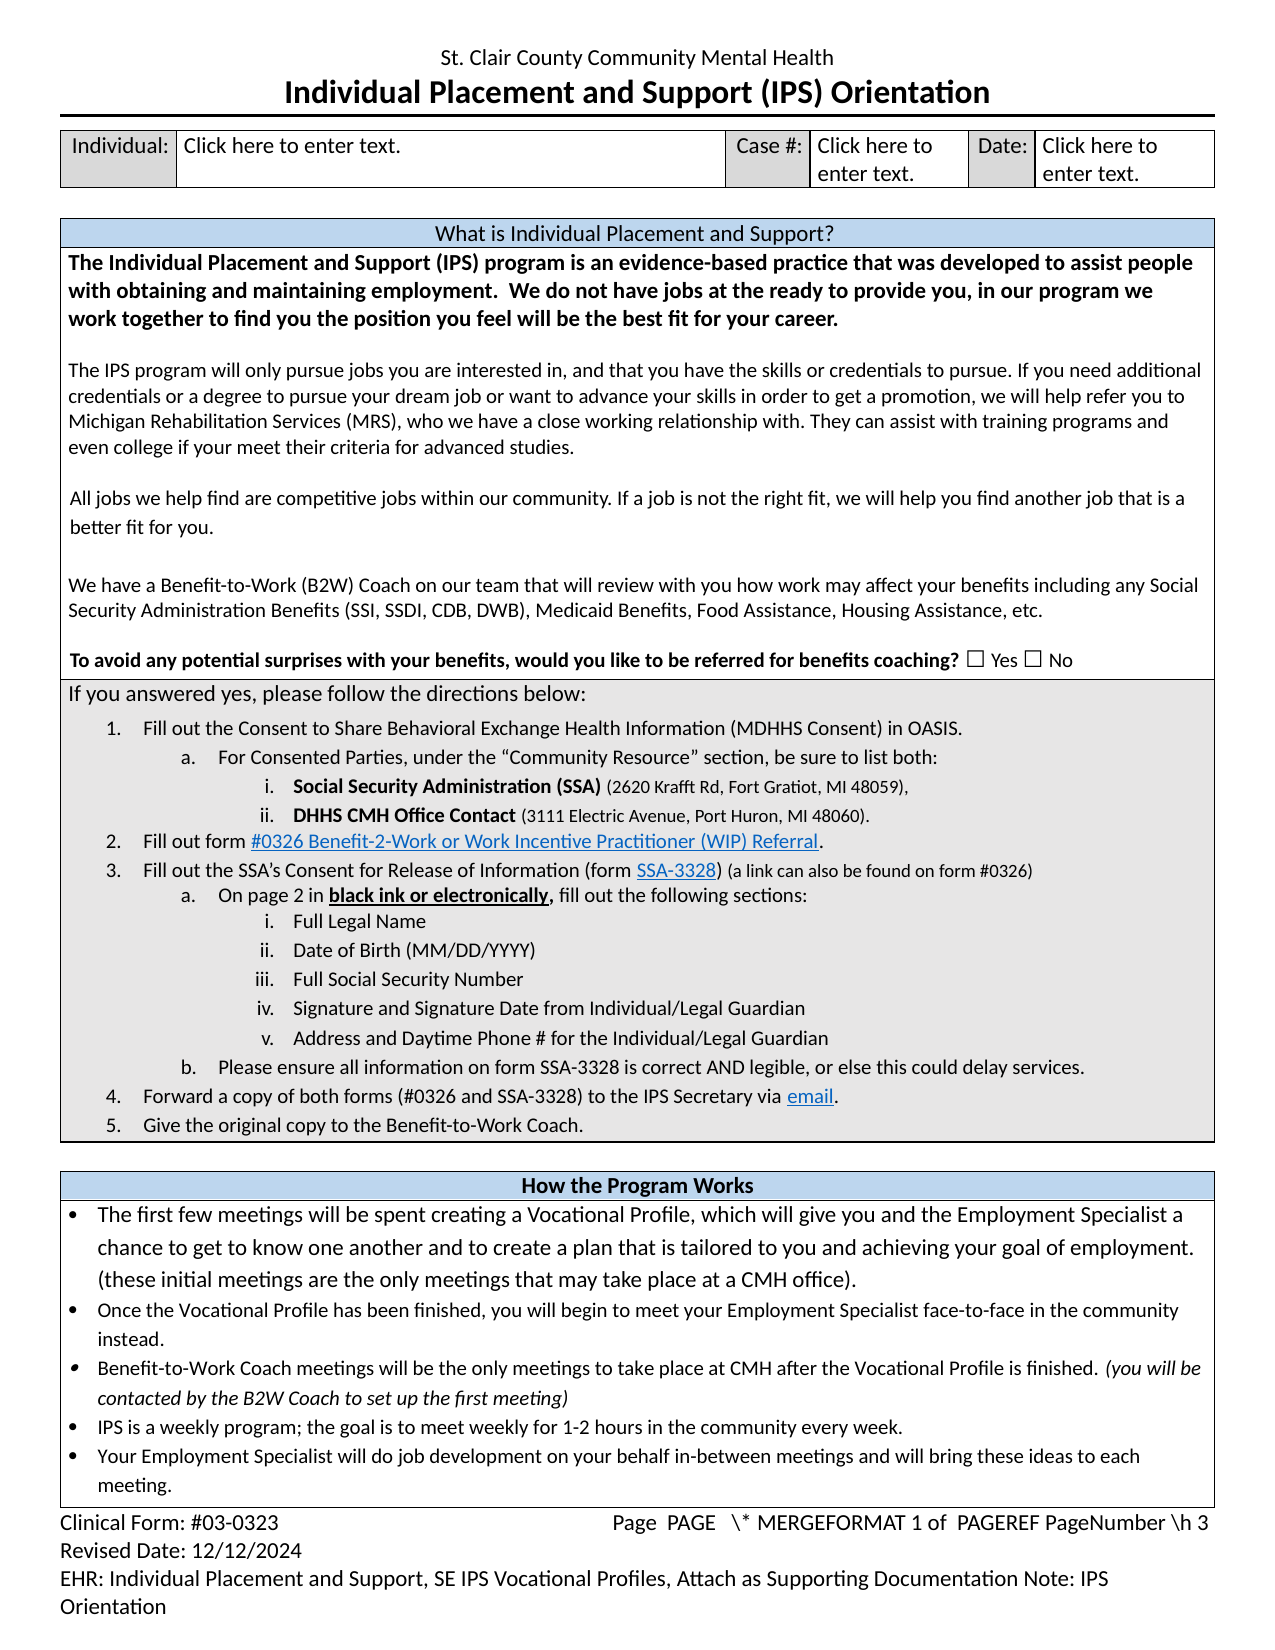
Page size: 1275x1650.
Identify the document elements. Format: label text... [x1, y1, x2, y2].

table_cell [61, 1201, 1214, 1507]
table_header [61, 1172, 1214, 1199]
table_cell To avoid any potential surprises with your benefits, would you like to be referred for benefits coaching? [61, 248, 1214, 678]
table_header [726, 131, 809, 187]
table_header [969, 131, 1034, 187]
table_cell [61, 680, 1214, 1141]
table_header [61, 219, 1214, 247]
table_header [61, 131, 176, 187]
